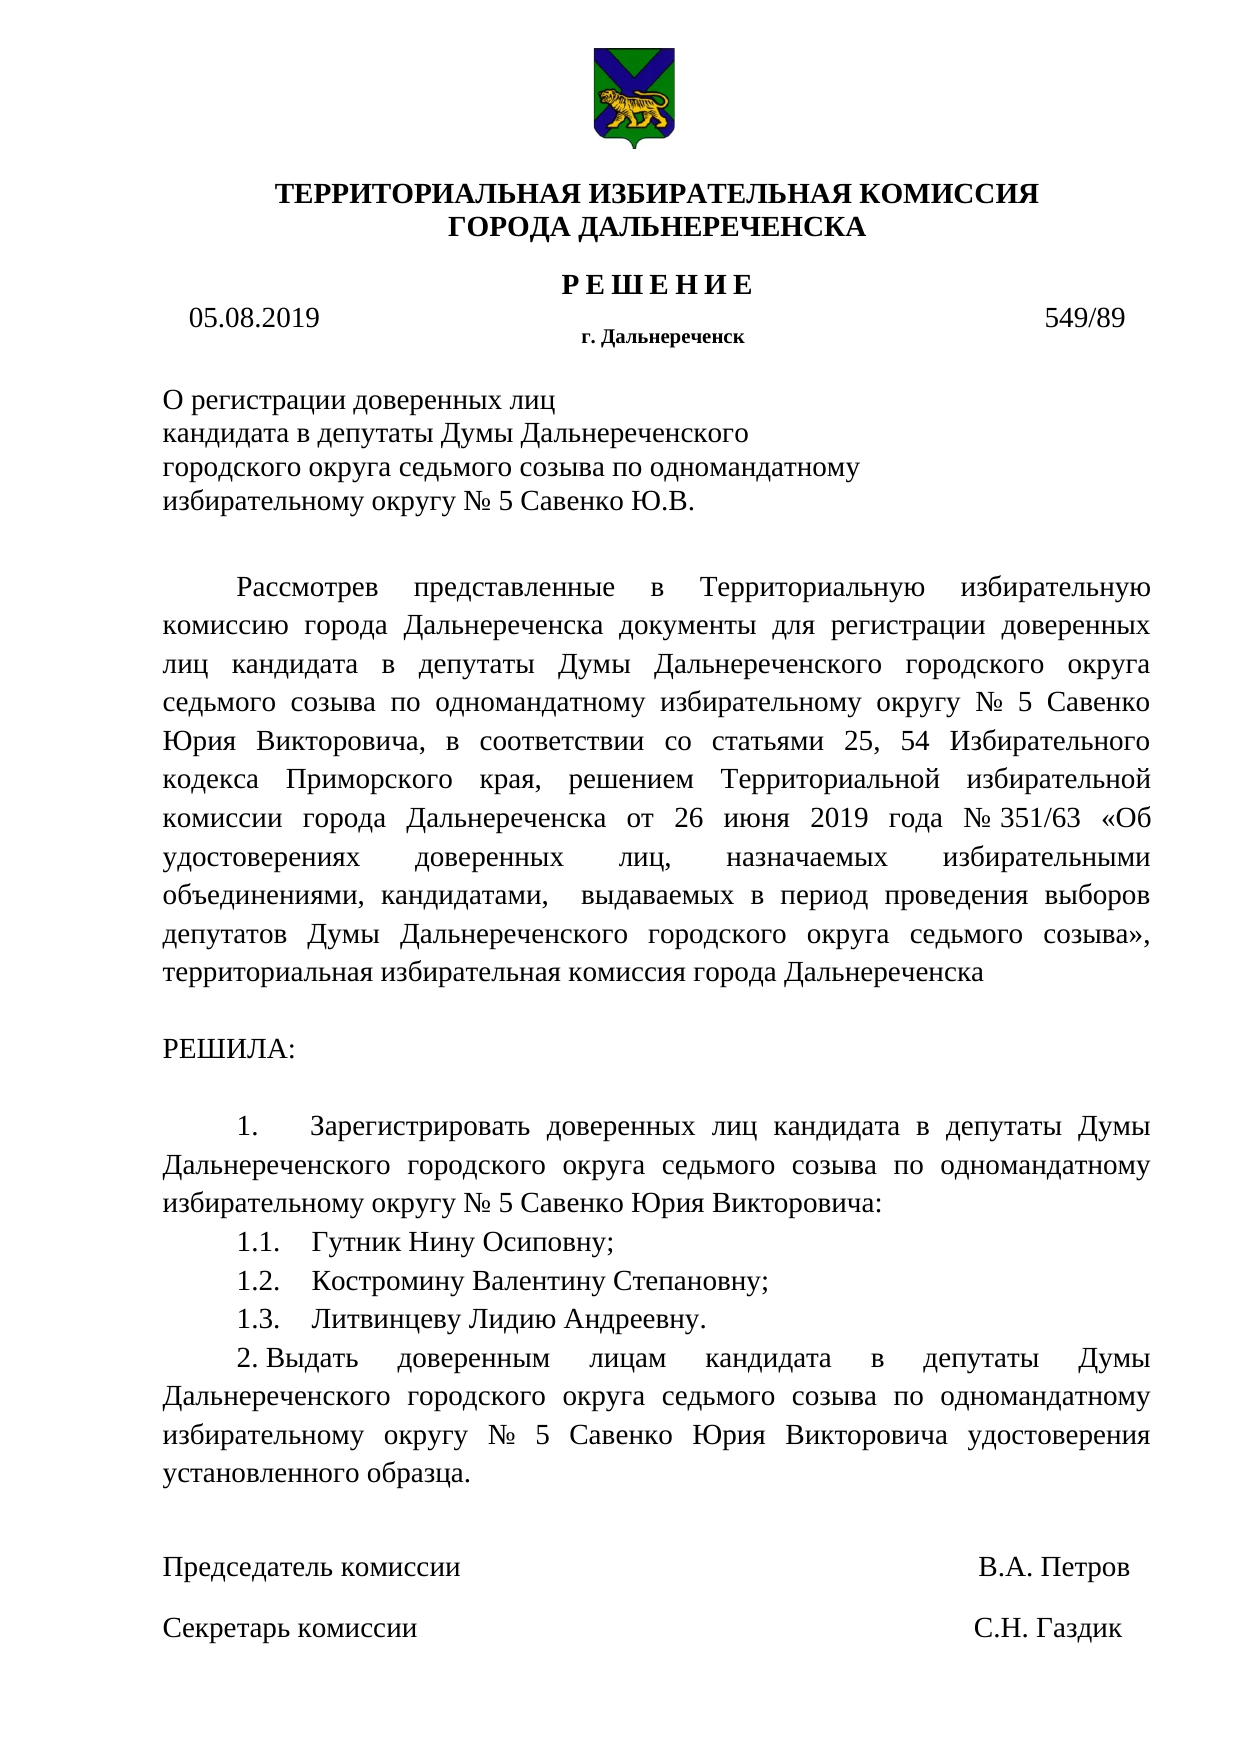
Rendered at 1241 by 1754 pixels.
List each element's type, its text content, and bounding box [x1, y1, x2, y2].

list Гутник Нину Осиповну; [236, 1224, 1152, 1258]
text ТЕРРИТОРИАЛЬНАЯ ИЗБИРАТЕЛЬНАЯ КОМИССИЯ ГОРОДА ДАЛЬНЕРЕЧЕНСКА [162, 176, 1152, 243]
text Секретарь комиссии С.Н. Газдик [162, 1610, 1152, 1643]
table_header 05.08.2019 [177, 300, 501, 348]
list Зарегистрировать доверенных лиц кандидата в депутаты Думы Дальнереченского городского округа седьмого созыва по одномандатному избирательному округу № 5 Савенко Юрия Викторовича: [162, 1108, 1152, 1219]
text Рассмотрев представленные в Территориальную избирательную комиссию города Дальнереченска документы для регистрации доверенных лиц кандидата в депутаты Думы Дальнереченского городского округа седьмого созыва по одномандатному избирательному округу № 5 Савенко Юрия Викторовича, в соответствии со статьями 25, 54 Избирательного кодекса Приморского края, решением Территориальной избирательной комиссии города Дальнереченска от 26 июня 2019 года № 351/63 «Об удостоверениях доверенных лиц, назначаемых избирательными объединениями, кандидатами, выдаваемых в период проведения выборов депутатов Думы Дальнереченского городского округа седьмого созыва», территориальная избирательная комиссия города Дальнереченска [162, 569, 1152, 988]
list Литвинцеву Лидию Андреевну. [236, 1301, 1152, 1335]
text кандидата в депутаты Думы Дальнереченского городского округа седьмого созыва по одномандатному избирательному округу № 5 Савенко Ю.В. [162, 416, 886, 516]
picture [593, 48, 675, 149]
text 2. Выдать доверенным лицам кандидата в депутаты Думы Дальнереченского городского округа седьмого созыва по одномандатному избирательному округу № 5 Савенко Юрия Викторовича удостоверения установленного образца. [162, 1340, 1152, 1489]
list Костромину Валентину Степановну; [236, 1263, 1152, 1296]
text О регистрации доверенных лиц [162, 382, 702, 416]
table_header 549/89 [825, 300, 1148, 348]
table_header г. Дальнереченск [501, 300, 824, 348]
text РЕШЕНИЕ [162, 267, 1152, 300]
text Председатель комиссии В.А. Петров [162, 1549, 1152, 1583]
text РЕШИЛА: [162, 1031, 1152, 1065]
